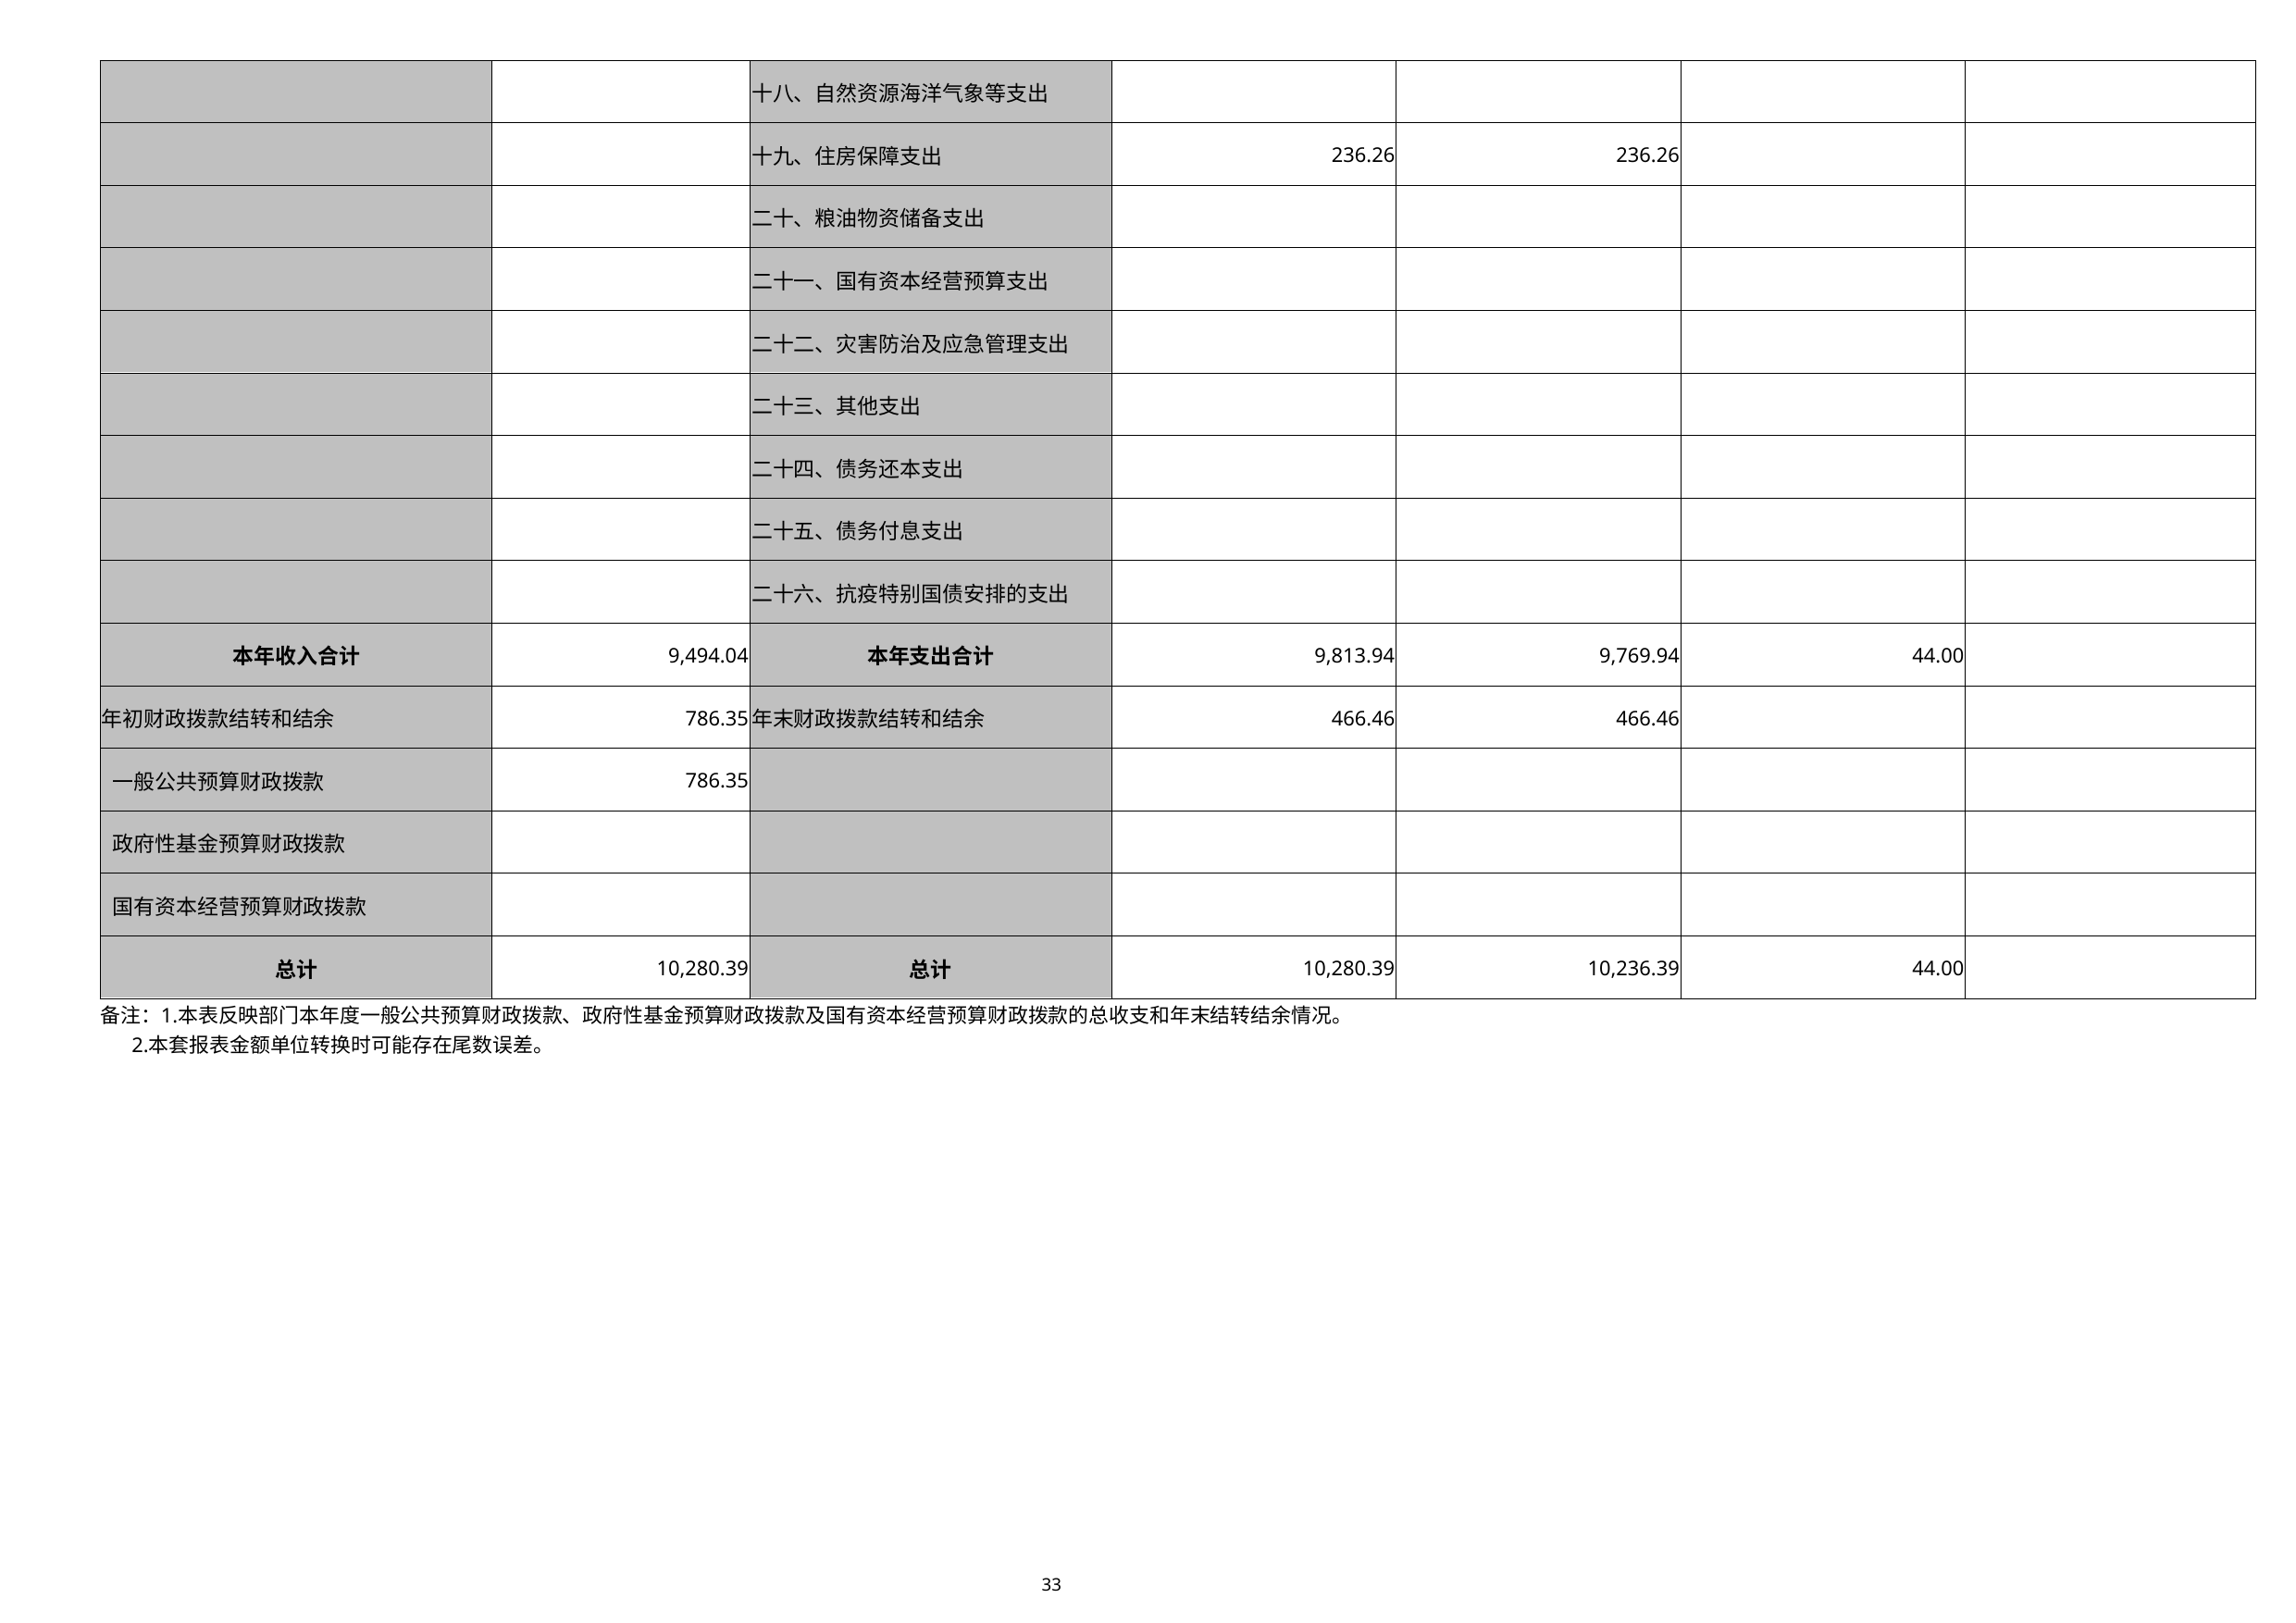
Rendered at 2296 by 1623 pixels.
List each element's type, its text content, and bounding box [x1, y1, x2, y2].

table_cell 44.00 [1682, 624, 1965, 686]
table_cell [1966, 186, 2255, 247]
table_cell [101, 186, 491, 247]
table_cell [1396, 61, 1681, 122]
table_cell 236.26 [1396, 123, 1681, 185]
table_cell [101, 248, 491, 310]
table_cell [1112, 61, 1396, 122]
table_cell [1112, 561, 1396, 623]
table_cell 国有资本经营预算财政拨款 [101, 873, 491, 935]
table_cell [1966, 499, 2255, 560]
table_cell [1112, 374, 1396, 435]
table_cell [492, 61, 750, 122]
table_cell [492, 374, 750, 435]
table_cell [1112, 873, 1396, 935]
table_cell 本年收入合计 [101, 624, 491, 686]
table_cell [492, 123, 750, 185]
table_cell [1966, 374, 2255, 435]
table_cell [1682, 687, 1965, 748]
table_cell [492, 186, 750, 247]
table_cell 二十一、国有资本经营预算支出 [751, 248, 1111, 310]
table_cell [1966, 248, 2255, 310]
table_cell [1396, 186, 1681, 247]
table_cell 9,769.94 [1396, 624, 1681, 686]
table_cell 10,236.39 [1396, 936, 1681, 997]
table_cell [1396, 499, 1681, 560]
table_cell [751, 873, 1111, 935]
table_cell 二十三、其他支出 [751, 374, 1111, 435]
table_cell [492, 311, 750, 372]
table_cell [1682, 61, 1965, 122]
table_cell [1966, 812, 2255, 873]
table_cell [1682, 186, 1965, 247]
table_cell 二十五、债务付息支出 [751, 499, 1111, 560]
table_cell [1966, 436, 2255, 498]
table_cell [1396, 311, 1681, 372]
table_cell [492, 248, 750, 310]
table_cell [1682, 248, 1965, 310]
table_cell [492, 436, 750, 498]
table_cell 786.35 [492, 749, 750, 811]
table_cell [751, 812, 1111, 873]
table_cell 二十四、债务还本支出 [751, 436, 1111, 498]
table_cell [1966, 61, 2255, 122]
table_cell 466.46 [1112, 687, 1396, 748]
table_cell [1396, 561, 1681, 623]
table_cell [492, 812, 750, 873]
table_cell [1682, 436, 1965, 498]
table_cell [101, 561, 491, 623]
table_cell [1966, 561, 2255, 623]
table_cell [101, 374, 491, 435]
table_cell [1966, 123, 2255, 185]
table_cell [1112, 436, 1396, 498]
table_cell [101, 499, 491, 560]
table_cell [751, 749, 1111, 811]
table_cell [1112, 499, 1396, 560]
table_cell 10,280.39 [1112, 936, 1396, 997]
table_cell [1682, 123, 1965, 185]
table_cell [1682, 499, 1965, 560]
table_cell [1966, 311, 2255, 372]
table_cell 二十六、抗疫特别国债安排的支出 [751, 561, 1111, 623]
table_cell 十八、自然资源海洋气象等支出 [751, 61, 1111, 122]
table_cell [1112, 186, 1396, 247]
table_cell [1112, 749, 1396, 811]
table_cell 9,494.04 [492, 624, 750, 686]
text 备注：1.本表反映部门本年度一般公共预算财政拨款、政府性基金预算财政拨款及国有资本经营预算财政拨款的总收支和年末结转结余情况。 2.本套报表金额单位转换时可能存在尾数误差。 [100, 999, 2252, 1149]
table_cell [1112, 812, 1396, 873]
table_cell [1112, 248, 1396, 310]
table_cell 十九、住房保障支出 [751, 123, 1111, 185]
table_cell [1396, 374, 1681, 435]
table_cell 总计 [101, 936, 491, 997]
table_cell [1396, 812, 1681, 873]
table_cell [101, 123, 491, 185]
table_cell 10,280.39 [492, 936, 750, 997]
table_cell 44.00 [1682, 936, 1965, 997]
table_cell [1682, 749, 1965, 811]
table_cell 二十、粮油物资储备支出 [751, 186, 1111, 247]
table_cell [1966, 624, 2255, 686]
table_cell [1396, 873, 1681, 935]
table_cell [1966, 936, 2255, 997]
table_cell [101, 311, 491, 372]
table_cell 236.26 [1112, 123, 1396, 185]
table_cell [1966, 687, 2255, 748]
table_cell [492, 561, 750, 623]
table_cell 一般公共预算财政拨款 [101, 749, 491, 811]
table_cell [492, 499, 750, 560]
table_cell 786.35 [492, 687, 750, 748]
table_cell 9,813.94 [1112, 624, 1396, 686]
table_cell [1682, 561, 1965, 623]
table_cell 二十二、灾害防治及应急管理支出 [751, 311, 1111, 372]
table_cell [1682, 311, 1965, 372]
table_cell 总计 [751, 936, 1111, 997]
table_cell [1966, 749, 2255, 811]
table_cell [1682, 374, 1965, 435]
table_cell [1396, 248, 1681, 310]
table_cell 年初财政拨款结转和结余 [101, 687, 491, 748]
table_cell 466.46 [1396, 687, 1681, 748]
table_cell [1112, 311, 1396, 372]
table_cell [1396, 749, 1681, 811]
table_cell 年末财政拨款结转和结余 [751, 687, 1111, 748]
table_cell [1396, 436, 1681, 498]
table_cell [1966, 873, 2255, 935]
table_cell [1682, 812, 1965, 873]
table_cell [1682, 873, 1965, 935]
table_cell [492, 873, 750, 935]
table_cell [101, 61, 491, 122]
table_cell 本年支出合计 [751, 624, 1111, 686]
table_cell 政府性基金预算财政拨款 [101, 812, 491, 873]
table_cell [101, 436, 491, 498]
